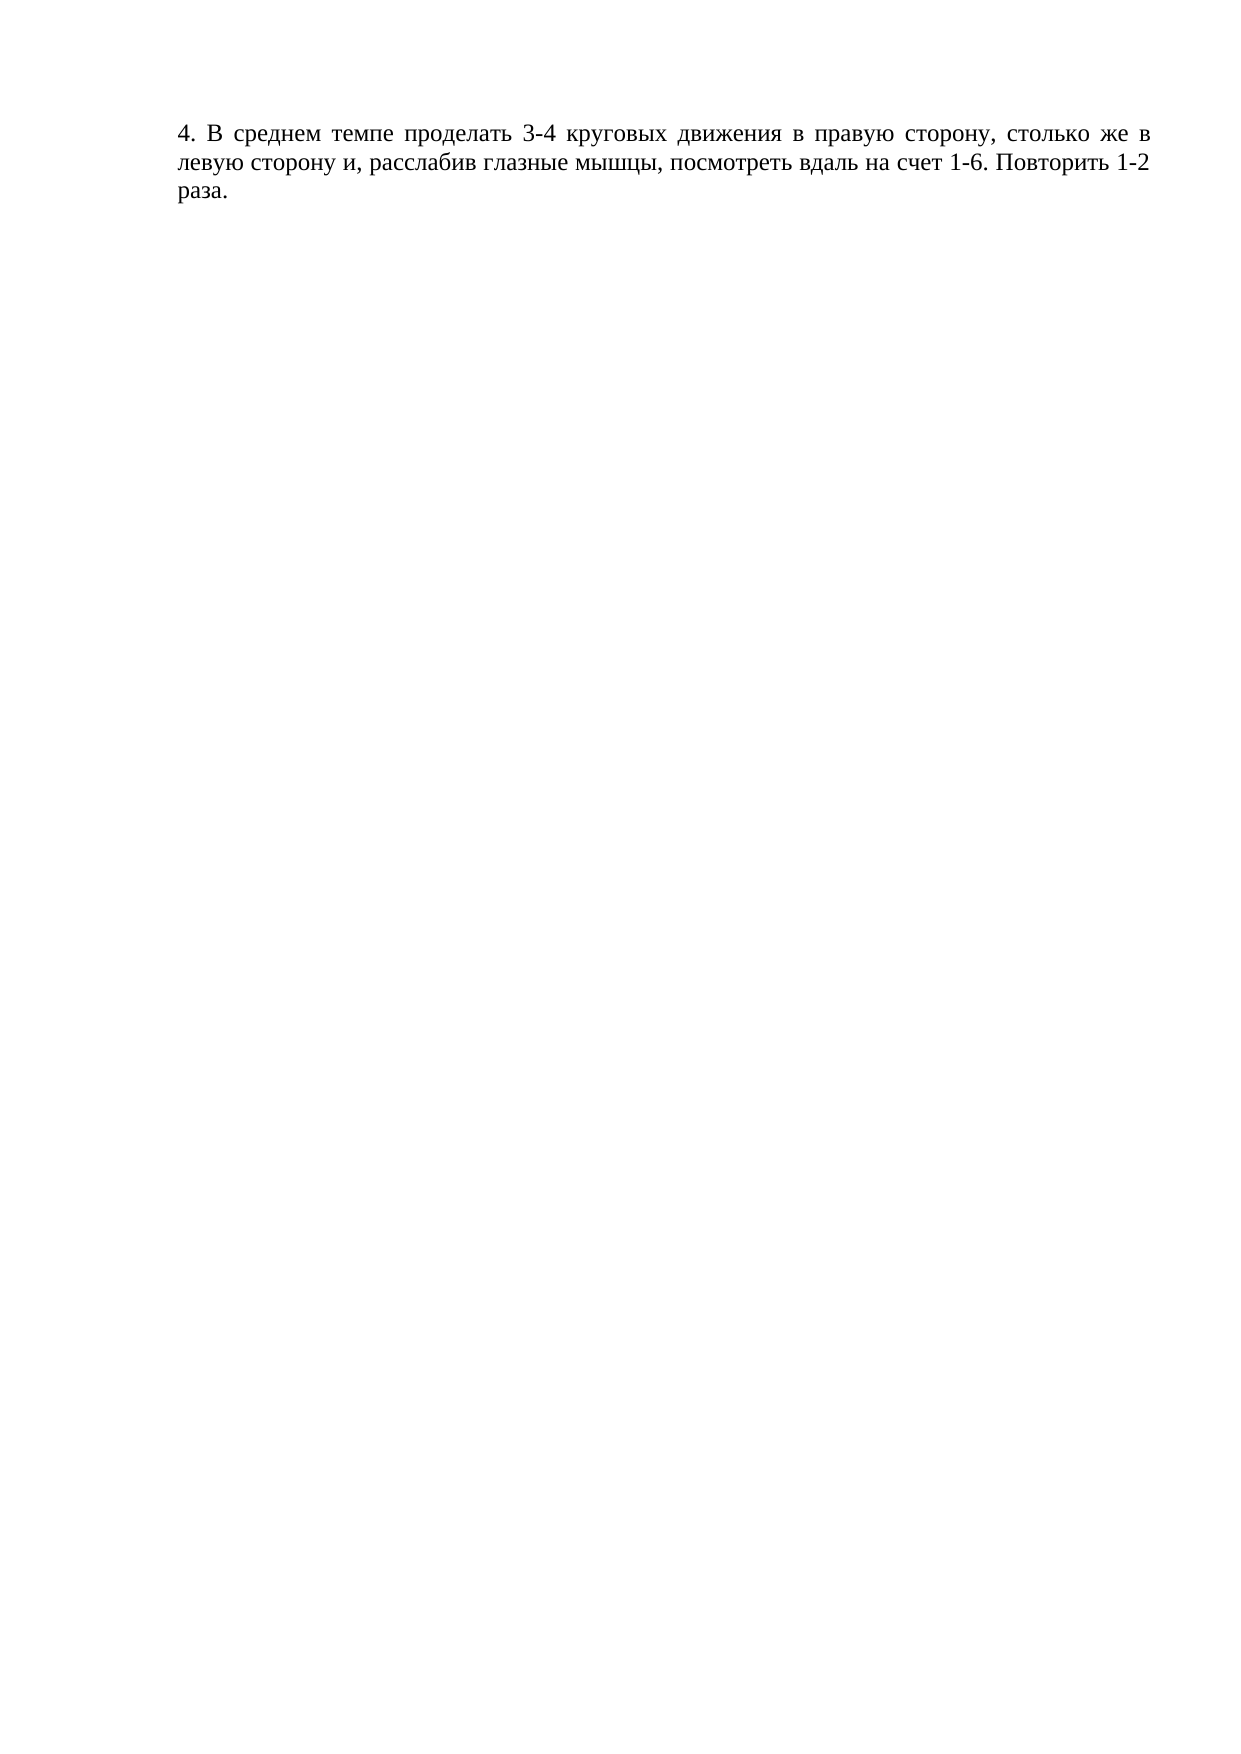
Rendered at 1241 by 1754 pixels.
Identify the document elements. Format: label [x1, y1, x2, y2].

text [177, 118, 1152, 204]
